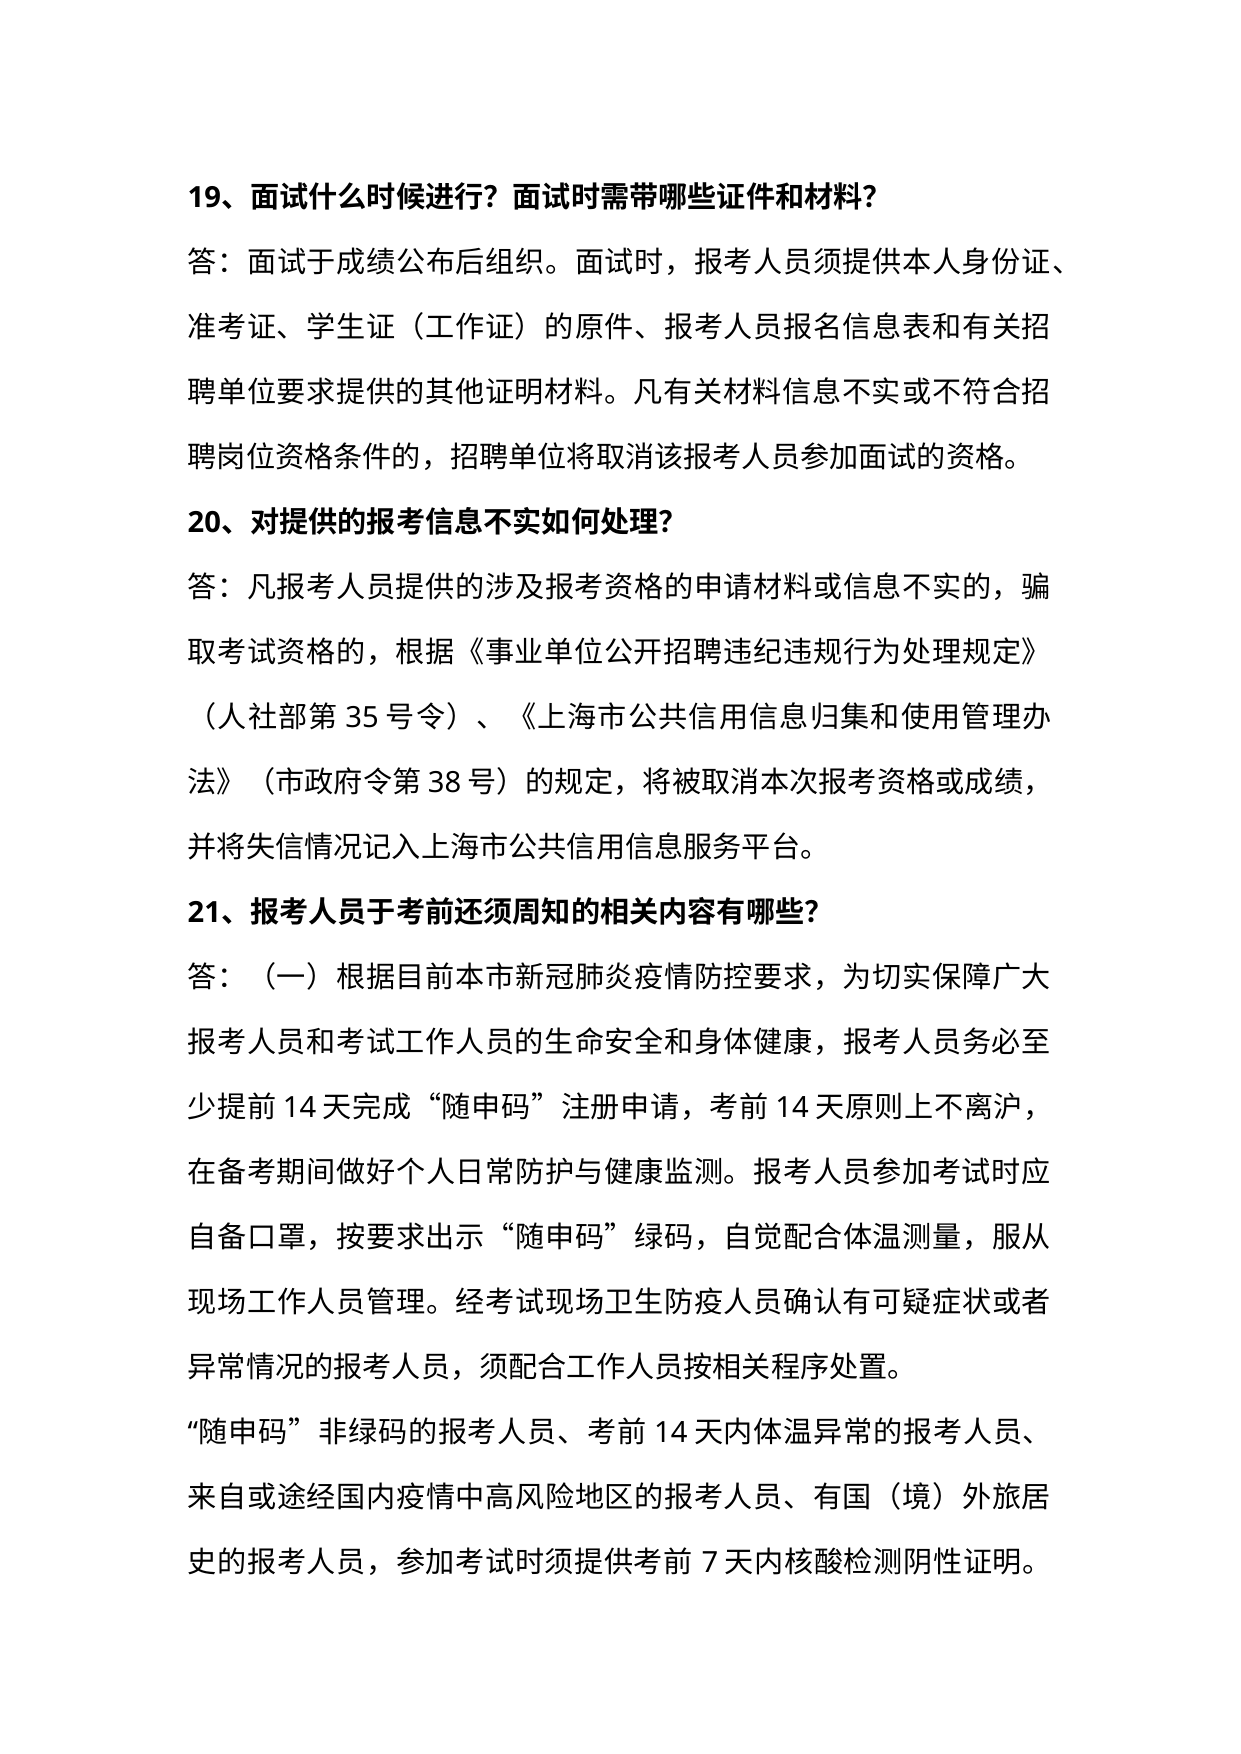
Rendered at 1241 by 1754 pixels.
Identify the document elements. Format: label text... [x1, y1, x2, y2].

text 19、面试什么时候进行？面试时需带哪些证件和材料？ [187, 162, 1053, 227]
text 答：面试于成绩公布后组织。面试时，报考人员须提供本人身份证、准考证、学生证（工作证）的原件、报考人员报名信息表和有关招聘单位要求提供的其他证明材料。凡有关材料信息不实或不符合招聘岗位资格条件的，招聘单位将取消该报考人员参加面试的资格。 [187, 227, 1053, 487]
text 答：（一）根据目前本市新冠肺炎疫情防控要求，为切实保障广大报考人员和考试工作人员的生命安全和身体健康，报考人员务必至少提前14天完成“随申码”注册申请，考前14天原则上不离沪，在备考期间做好个人日常防护与健康监测。报考人员参加考试时应自备口罩，按要求出示“随申码”绿码，自觉配合体温测量，服从现场工作人员管理。经考试现场卫生防疫人员确认有可疑症状或者异常情况的报考人员，须配合工作人员按相关程序处置。 [187, 942, 1053, 1397]
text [187, 1397, 1053, 1592]
text 20、对提供的报考信息不实如何处理？ [187, 487, 1053, 552]
text 21、报考人员于考前还须周知的相关内容有哪些？ [187, 877, 1053, 942]
text 答：凡报考人员提供的涉及报考资格的申请材料或信息不实的，骗取考试资格的，根据《事业单位公开招聘违纪违规行为处理规定》（人社部第35号令）、《上海市公共信用信息归集和使用管理办法》（市政府令第38号）的规定，将被取消本次报考资格或成绩，并将失信情况记入上海市公共信用信息服务平台。 [187, 552, 1053, 877]
